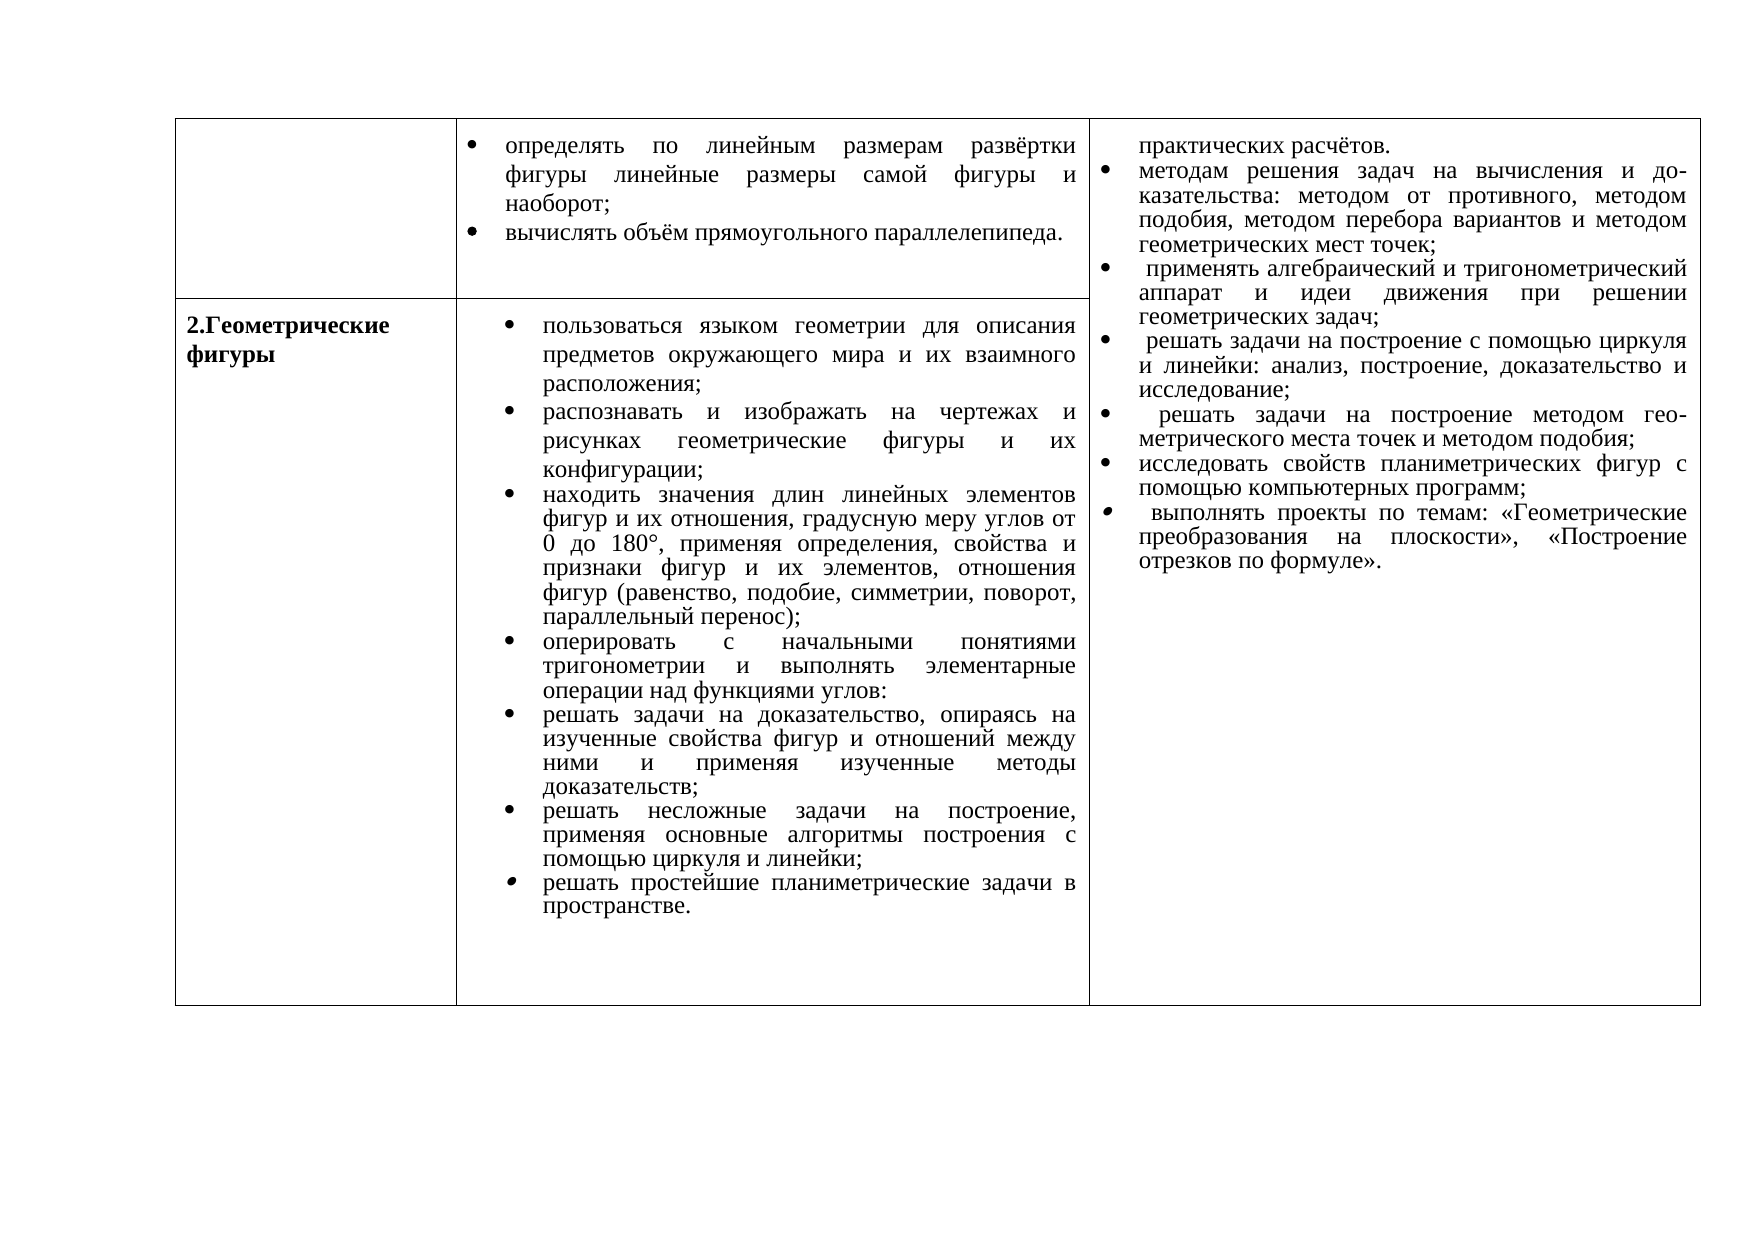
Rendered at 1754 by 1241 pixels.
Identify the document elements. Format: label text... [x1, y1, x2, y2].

table_cell 2.Геометрические фигуры [176, 299, 456, 1004]
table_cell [176, 119, 456, 298]
table_cell пользоваться языком геометрии для описания предметов окружающего мира и их взаимного расположения; распознавать и изображать на чертежах и рисунках геометрические фигуры и их конфигурации; находить значения длин линейных элементов фигур и их отношения, градусную меру углов от 0 до 180°, применяя определения, свойства и признаки фигур и их элементов, отношения фигур (равенство, подобие, симметрии, поворот, параллельный перенос); оперировать с начальными понятиями тригонометрии и выполнять элементарные операции над функциями углов: решать задачи на доказательство, опираясь на изученные свойства фигур и отношений между ними и применяя изученные методы доказательств; решать несложные задачи на построение, применяя основные алгоритмы построения с помощью циркуля и линейки; решать простейшие планиметрические задачи в пространстве. [457, 299, 1089, 1004]
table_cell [457, 119, 1089, 298]
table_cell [1090, 119, 1700, 1004]
